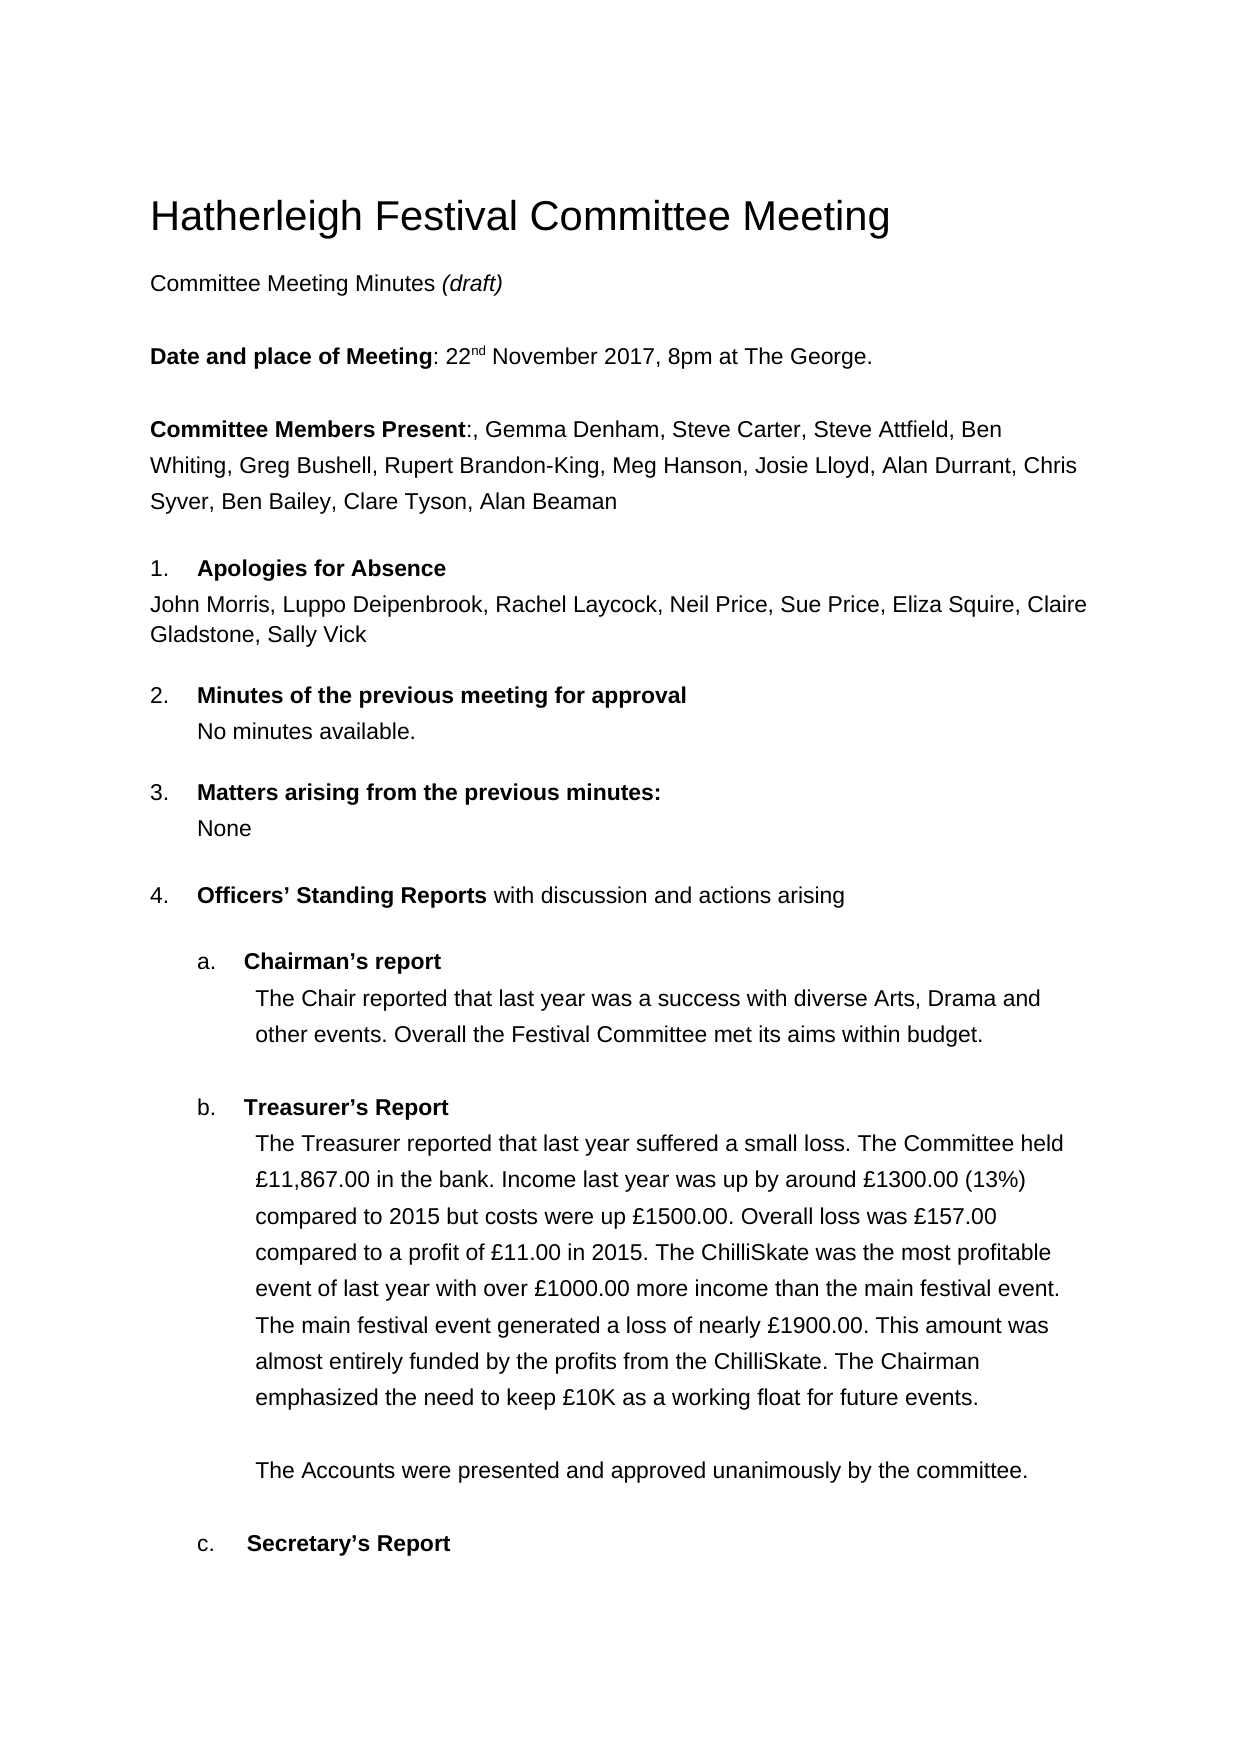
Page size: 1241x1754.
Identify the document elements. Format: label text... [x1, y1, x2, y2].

text 3. Matters arising from the previous minutes: None [150, 779, 1090, 841]
text Date and place of Meeting: 22nd November 2017, 8pm at The George. [150, 343, 1090, 369]
text 2. Minutes of the previous meeting for approval [150, 682, 1090, 708]
list Treasurer’s Report [197, 1093, 1090, 1120]
list Chairman’s report The Chair reported that last year was a success with diverse Arts, Drama and other events. Overall the Festival Committee met its aims within budget. [197, 948, 1090, 1047]
text c. Secretary’s Report [150, 1530, 1090, 1556]
subtitle Hatherleigh Festival Committee Meeting [150, 192, 1090, 239]
text Committee Members Present:, Gemma Denham, Steve Carter, Steve Attfield, Ben Whiting, Greg Bushell, Rupert Brandon-King, Meg Hanson, Josie Lloyd, Alan Durrant, Chris Syver, Ben Bailey, Clare Tyson, Alan Beaman [150, 416, 1090, 515]
text 1. Apologies for Absence [150, 555, 1090, 581]
text The Treasurer reported that last year suffered a small loss. The Committee held £11,867.00 in the bank. Income last year was up by around £1300.00 (13%) compared to 2015 but costs were up £1500.00. Overall loss was £157.00 compared to a profit of £11.00 in 2015. The ChilliSkate was the most profitable event of last year with over £1000.00 more income than the main festival event. The main festival event generated a loss of nearly £1900.00. This amount was almost entirely funded by the profits from the ChilliSkate. The Chairman emphasized the need to keep £10K as a working float for future events. [255, 1130, 1090, 1411]
text John Morris, Luppo Deipenbrook, Rachel Laycock, Neil Price, Sue Price, Eliza Squire, Claire Gladstone, Sally Vick [150, 591, 1090, 648]
text 4. Officers’ Standing Reports with discussion and actions arising [150, 882, 1090, 908]
text No minutes available. [150, 718, 1090, 744]
text The Accounts were presented and approved unanimously by the committee. [255, 1457, 1090, 1483]
text Committee Meeting Minutes (draft) [150, 270, 1090, 297]
